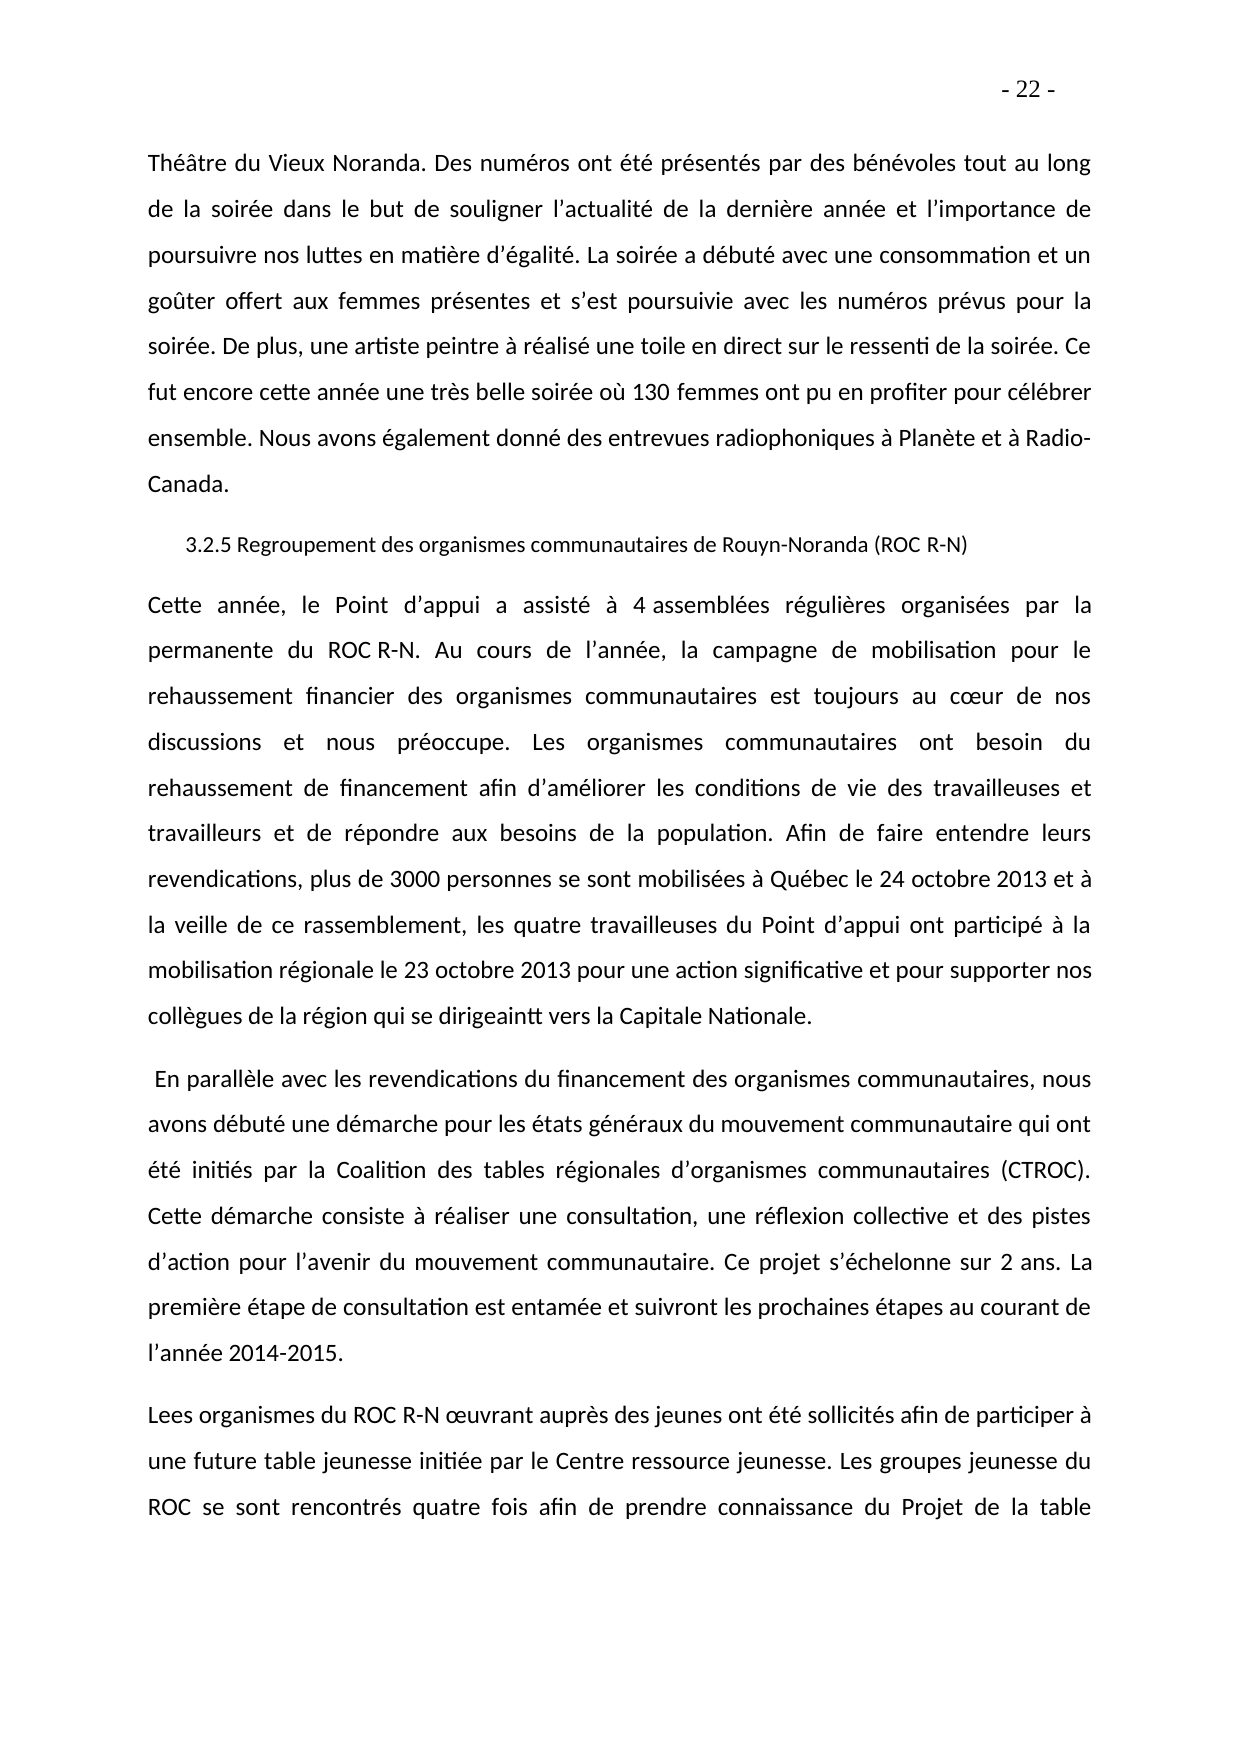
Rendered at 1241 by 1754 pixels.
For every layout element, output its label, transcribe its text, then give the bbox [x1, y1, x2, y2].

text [148, 1399, 1093, 1521]
text 3.2.5 Regroupement des organismes communautaires de Rouyn-Noranda (ROC R-N) [148, 530, 1093, 558]
text Cette année, le Point d’appui a assisté à 4 assemblées régulières organisées par la permanente du ROC R-N. Au cours de l’année, la campagne de mobilisation pour le rehaussement financier des organismes communautaires est toujours au cœur de nos discussions et nous préoccupe. Les organismes communautaires ont besoin du rehaussement de financement afin d’améliorer les conditions de vie des travailleuses et travailleurs et de répondre aux besoins de la population. Afin de faire entendre leurs revendications, plus de 3000 personnes se sont mobilisées à Québec le 24 octobre 2013 et à la veille de ce rassemblement, les quatre travailleuses du Point d’appui ont participé à la mobilisation régionale le 23 octobre 2013 pour une action significative et pour supporter nos collègues de la région qui se dirigeaintt vers la Capitale Nationale. [148, 589, 1093, 1031]
text En parallèle avec les revendications du financement des organismes communautaires, nous avons débuté une démarche pour les états généraux du mouvement communautaire qui ont été initiés par la Coalition des tables régionales d’organismes communautaires (CTROC). Cette démarche consiste à réaliser une consultation, une réflexion collective et des pistes d’action pour l’avenir du mouvement communautaire. Ce projet s’échelonne sur 2 ans. La première étape de consultation est entamée et suivront les prochaines étapes au courant de l’année 2014-2015. [148, 1063, 1093, 1368]
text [148, 148, 1093, 498]
